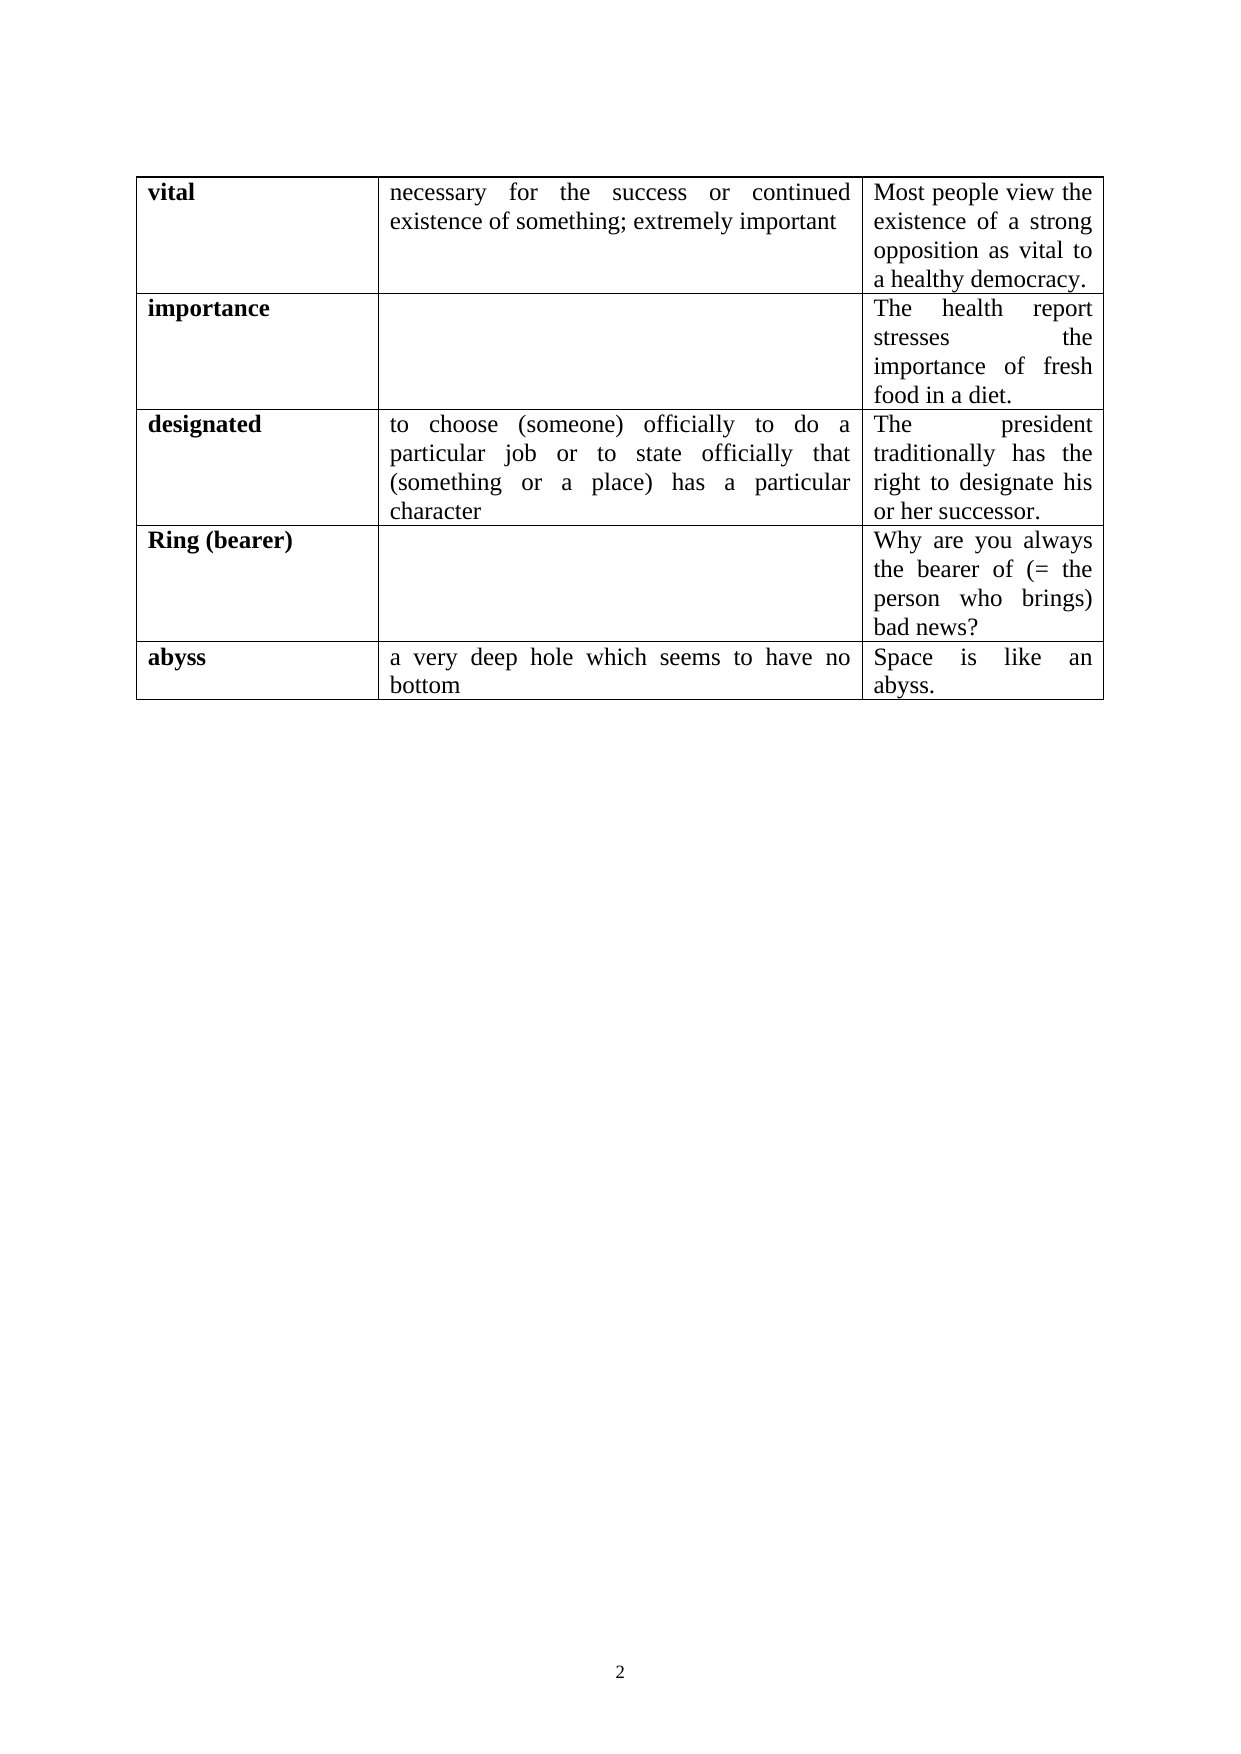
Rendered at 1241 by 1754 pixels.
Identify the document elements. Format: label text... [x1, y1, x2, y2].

table_header vital [137, 178, 378, 292]
table_cell The president traditionally has the right to designate his or her successor. [863, 410, 1103, 524]
table_cell designated [137, 410, 378, 524]
table_cell Ring (bearer) [137, 526, 378, 641]
table_cell abyss [137, 642, 378, 699]
table_cell to choose (someone) officially to do a particular job or to state officially that (something or a place) has a particular character [379, 410, 862, 524]
table_cell [379, 526, 862, 641]
table_cell The health report stresses the importance of fresh food in a diet. [863, 294, 1103, 408]
table_cell a very deep hole which seems to have no bottom [379, 642, 862, 699]
table_header Most people view the existence of a strong opposition as vital to a healthy democracy. [863, 178, 1103, 292]
table_cell [379, 294, 862, 408]
table_cell importance [137, 294, 378, 408]
table_cell Space is like an abyss. [863, 642, 1103, 699]
table_cell Why are you always the bearer of (= the person who brings) bad news? [863, 526, 1103, 641]
table_header necessary for the success or continued existence of something; extremely important [379, 178, 862, 292]
